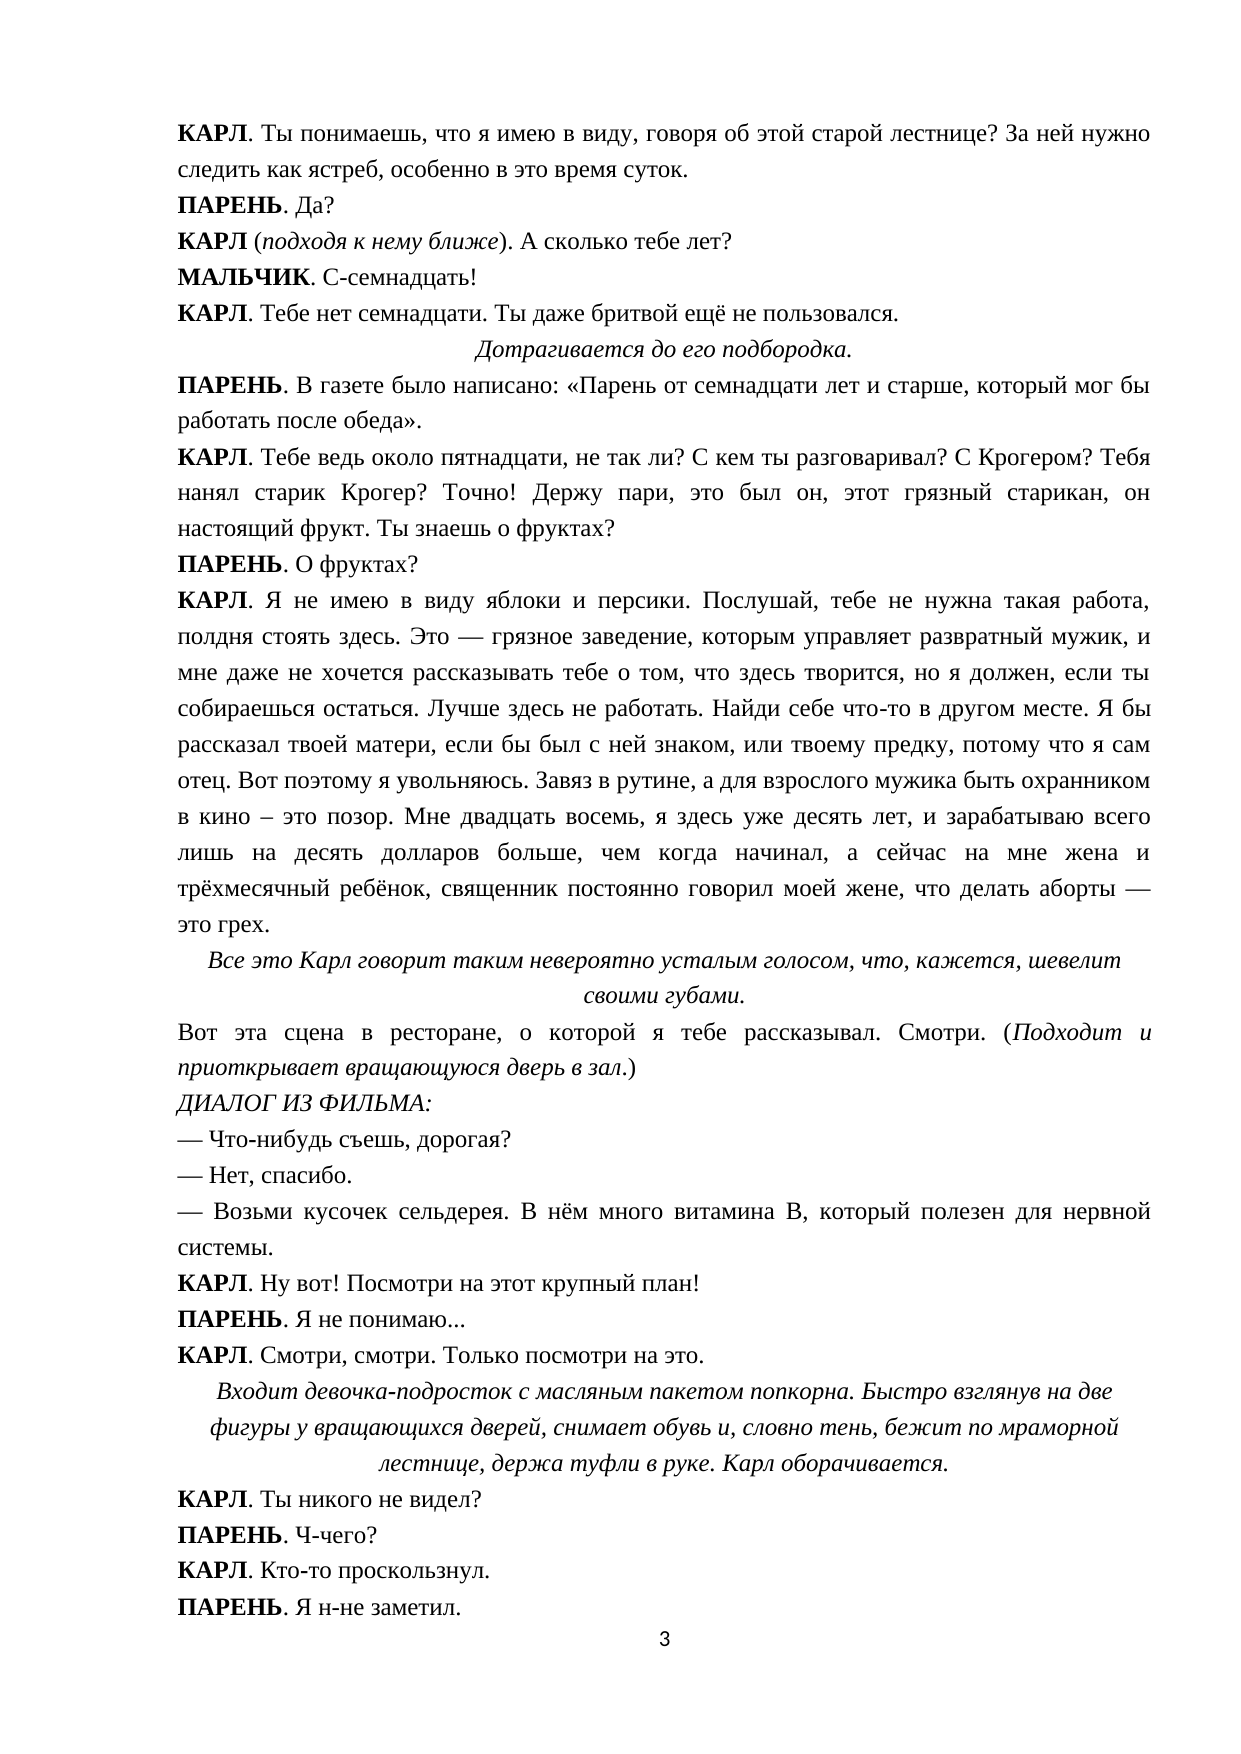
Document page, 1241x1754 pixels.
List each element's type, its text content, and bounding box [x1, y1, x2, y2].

text ПАРЕНЬ. Да? [177, 190, 1152, 219]
text КАРЛ. Ты понимаешь, что я имею в виду, говоря об этой старой лестнице? За ней нужно следить как ястреб, особенно в это время суток. [177, 118, 1152, 183]
text КАРЛ. Кто-то проскользнул. [177, 1556, 1152, 1584]
text КАРЛ. Тебе ведь около пятнадцати, не так ли? С кем ты разговаривал? С Крогером? Тебя нанял старик Крогер? Точно! Держу пари, это был он, этот грязный старикан, он настоящий фрукт. Ты знаешь о фруктах? [177, 442, 1152, 542]
text ПАРЕНЬ. Я н-не заметил. [177, 1592, 1152, 1620]
text ПАРЕНЬ. О фруктах? [177, 549, 1152, 578]
text КАРЛ. Ты никого не видел? [177, 1484, 1152, 1512]
text КАРЛ (подходя к нему ближе). А сколько тебе лет? [177, 226, 1152, 255]
text КАРЛ. Я не имею в виду яблоки и персики. Послушай, тебе не нужна такая работа, полдня стоять здесь. Это — грязное заведение, которым управляет развратный мужик, и мне даже не хочется рассказывать тебе о том, что здесь творится, но я должен, если ты собираешься остаться. Лучше здесь не работать. Найди себе что-то в другом месте. Я бы рассказал твоей матери, если бы был с ней знаком, или твоему предку, потому что я сам отец. Вот поэтому я увольняюсь. Завяз в рутине, а для взрослого мужика быть охранником в кино ‒ это позор. Мне двадцать восемь, я здесь уже десять лет, и зарабатываю всего лишь на десять долларов больше, чем когда начинал, а сейчас на мне жена и трёхмесячный ребёнок, священник постоянно говорил моей жене, что делать аборты — это грех. [177, 585, 1152, 937]
text Вот эта сцена в ресторане, о которой я тебе рассказывал. Смотри. (Подходит и приоткрывает вращающуюся дверь в зал.) [177, 1017, 1152, 1081]
text КАРЛ. Смотри, смотри. Только посмотри на это. [177, 1340, 1152, 1369]
text Все это Карл говорит таким невероятно усталым голосом, что, кажется, шевелит своими губами. [177, 945, 1152, 1009]
text КАРЛ. Тебе нет семнадцати. Ты даже бритвой ещё не пользовался. [177, 298, 1152, 327]
text Дотрагивается до его подбородка. [177, 334, 1152, 362]
text ПАРЕНЬ. В газете было написано: «Парень от семнадцати лет и старше, который мог бы работать после обеда». [177, 370, 1152, 434]
text — Что-нибудь съешь, дорогая? [177, 1124, 1152, 1153]
text ПАРЕНЬ. Я не понимаю... [177, 1304, 1152, 1333]
text КАРЛ. Ну вот! Посмотри на этот крупный план! [177, 1268, 1152, 1297]
text Входит девочка-подросток с масляным пакетом попкорна. Быстро взглянув на две фигуры у вращающихся дверей, снимает обувь и, словно тень, бежит по мраморной лестнице, держа туфли в руке. Карл оборачивается. [177, 1376, 1152, 1477]
text ПАРЕНЬ. Ч-чего? [177, 1520, 1152, 1548]
text — Нет, спасибо. [177, 1160, 1152, 1189]
text МАЛЬЧИК. С-семнадцать! [177, 262, 1152, 291]
text — Возьми кусочек сельдерея. В нём много витамина В, который полезен для нервной системы. [177, 1196, 1152, 1261]
text ДИАЛОГ ИЗ ФИЛЬМА: [177, 1088, 1152, 1117]
